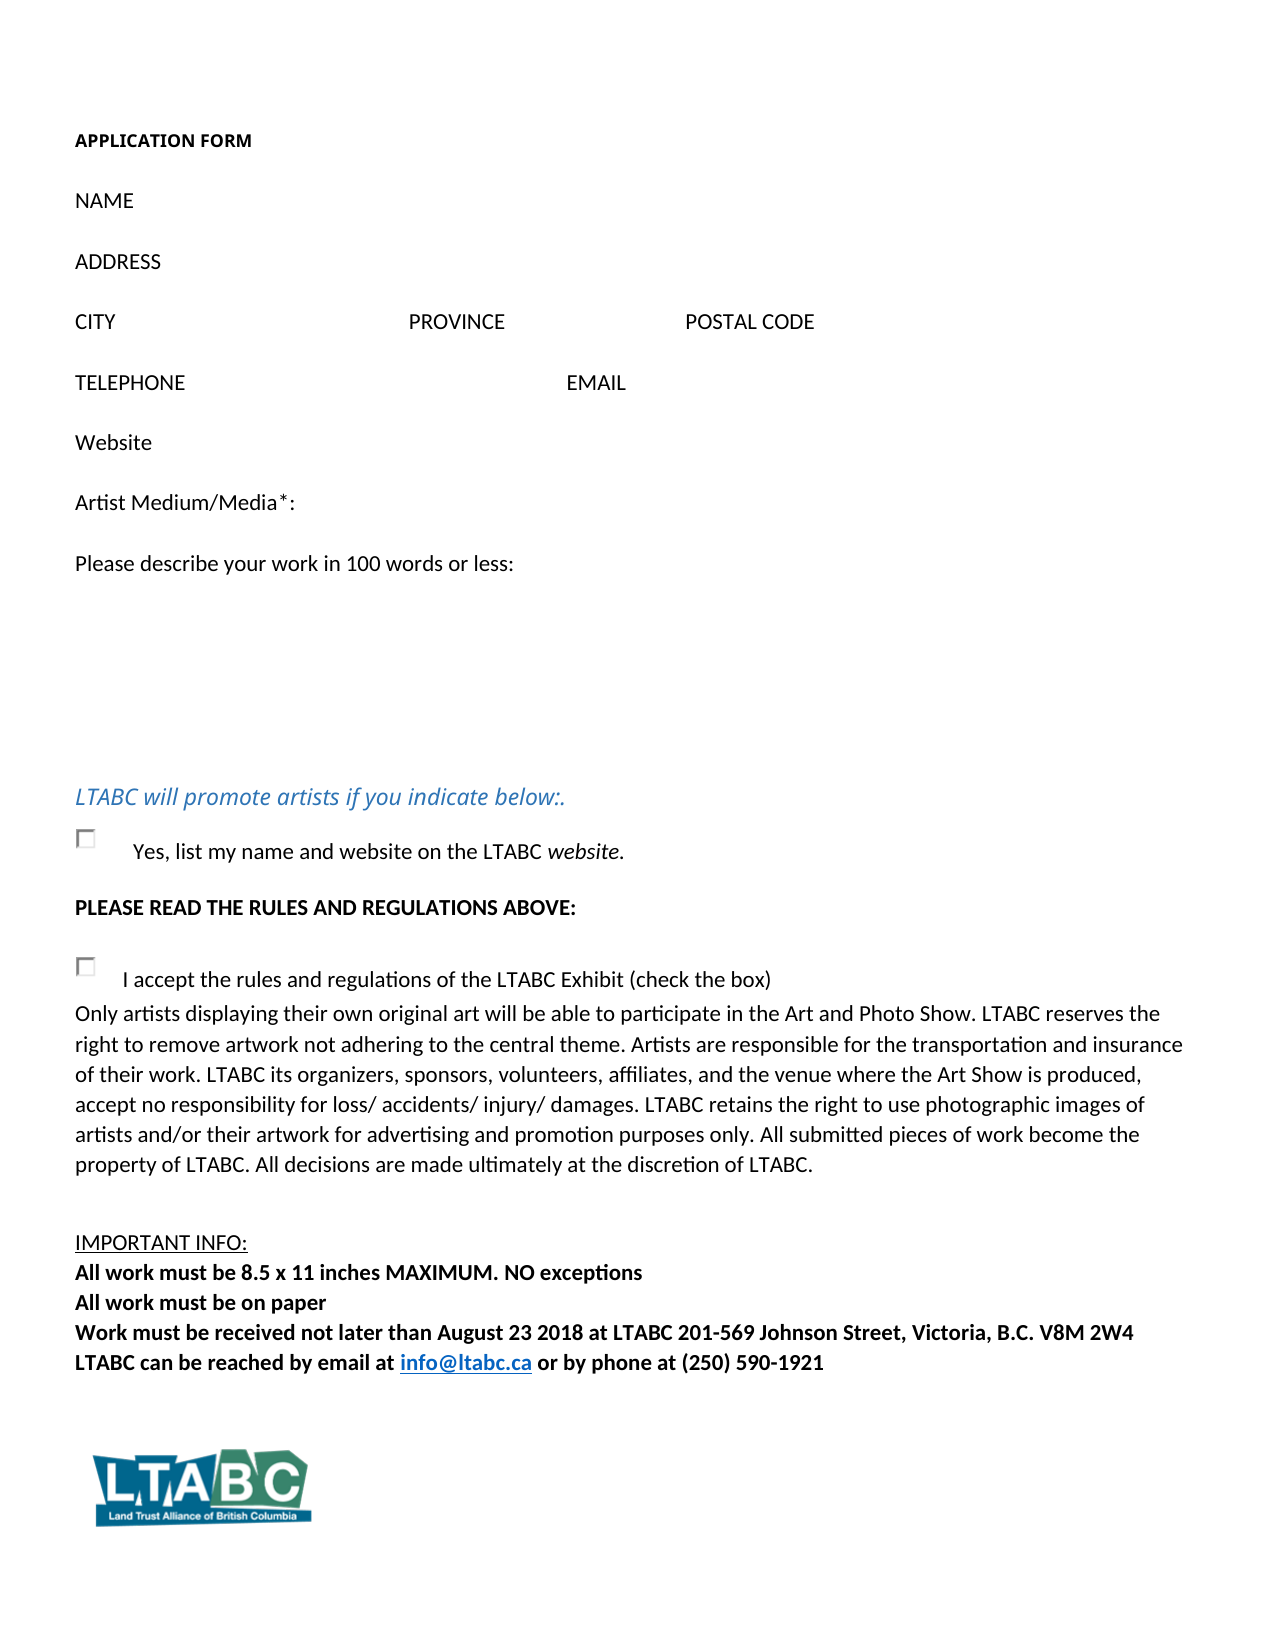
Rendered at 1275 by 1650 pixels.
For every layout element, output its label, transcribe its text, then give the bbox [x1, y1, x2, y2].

text IMPORTANT INFO: [75, 1228, 1200, 1256]
table_cell Yes, list my name and website on the LTABC website. [75, 817, 1091, 888]
text Work must be received not later than August 23 2018 at LTABC 201-569 Johnson Street, Victoria, B.C. V8M 2W4 [75, 1318, 1200, 1346]
text LTABC can be reached by email at info@ltabc.ca or by phone at (250) 590-1921 [75, 1348, 1200, 1376]
table_cell I accept the rules and regulations of the LTABC Exhibit (check the box) [75, 945, 1091, 999]
text Only artists displaying their own original art will be able to participate in the Art and Photo Show. LTABC reserves the right to remove artwork not adhering to the central theme. Artists are responsible for the transportation and insurance of their work. LTABC its organizers, sponsors, volunteers, affiliates, and the venue where the Art Show is produced, accept no responsibility for loss/ accidents/ injury/ damages. LTABC retains the right to use photographic images of artists and/or their artwork for advertising and promotion purposes only. All submitted pieces of work become the property of LTABC. All decisions are made ultimately at the discretion of LTABC. [75, 999, 1200, 1178]
text APPLICATION FORM [75, 128, 1200, 152]
text All work must be 8.5 x 11 inches MAXIMUM. NO exceptions [75, 1258, 1200, 1286]
text All work must be on paper [75, 1288, 1200, 1316]
table_cell PLEASE READ THE RULES AND REGULATIONS ABOVE: [75, 889, 1091, 945]
picture [75, 1426, 328, 1550]
table_header NAME ADDRESS CITY PROVINCE POSTAL CODE TELEPHONE EMAIL Website Artist Medium/Media*: Please describe your work in 100 words or less: LTABC will promote artists if you indicate below:. [75, 182, 1091, 817]
